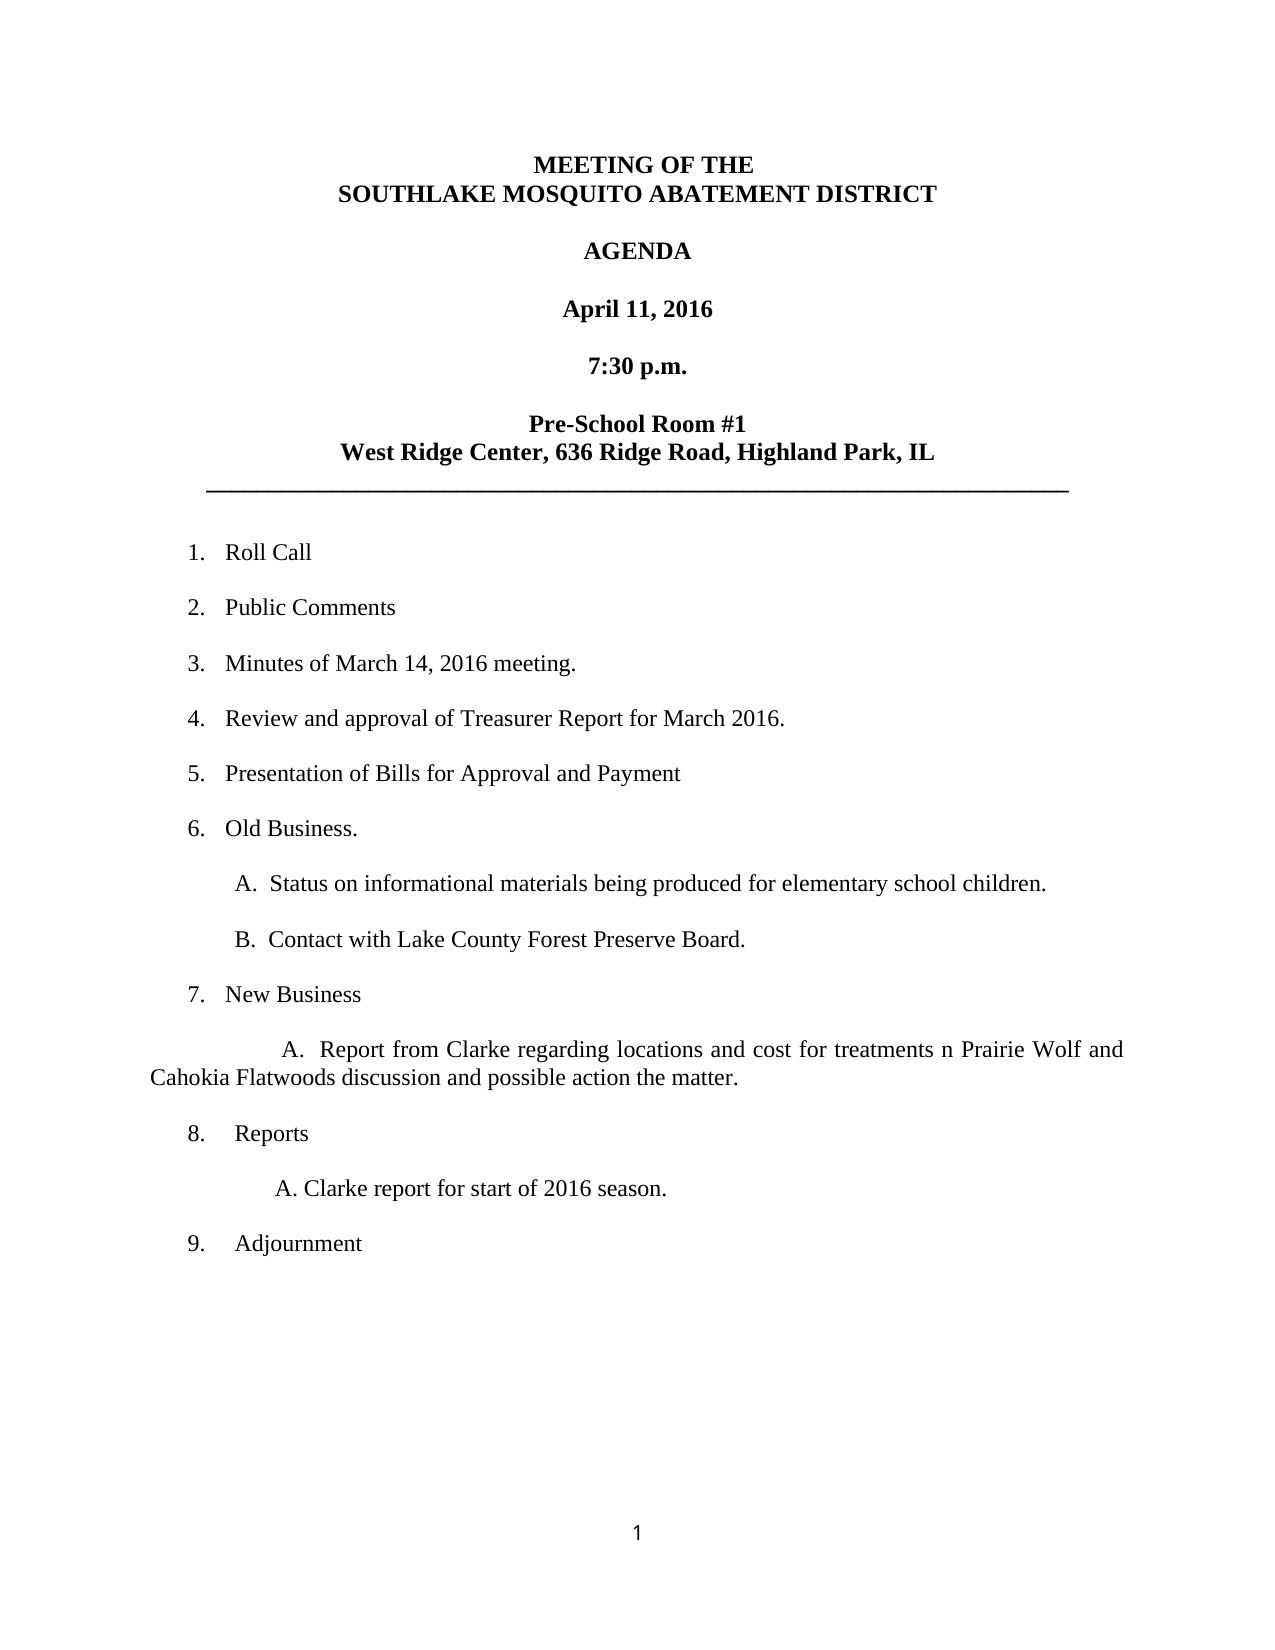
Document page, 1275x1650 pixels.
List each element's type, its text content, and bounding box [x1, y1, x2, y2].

text A. Report from Clarke regarding locations and cost for treatments n Prairie Wolf and Cahokia Flatwoods discussion and possible action the matter. [150, 1035, 1125, 1090]
list Reports [187, 1119, 1125, 1146]
list Review and approval of Treasurer Report for March 2016. [187, 704, 1125, 731]
list Presentation of Bills for Approval and Payment [187, 759, 1125, 787]
subtitle AGENDA [150, 236, 1125, 265]
text SOUTHLAKE MOSQUITO ABATEMENT DISTRICT [150, 179, 1125, 207]
text B. Contact with Lake County Forest Preserve Board. [150, 924, 1125, 952]
list New Business [187, 980, 1125, 1007]
text 9. Adjournment [172, 1229, 1125, 1257]
list Old Business. [187, 814, 1125, 842]
title MEETING OF THE [150, 150, 1125, 179]
text Pre-School Room #1 [150, 409, 1125, 437]
text West Ridge Center, 636 Ridge Road, Highland Park, IL [150, 437, 1125, 466]
text 7:30 p.m. [150, 351, 1125, 380]
text _____________________________________________________________________ [150, 466, 1125, 495]
list Roll Call [187, 538, 1125, 566]
list Public Comments [187, 593, 1125, 621]
text April 11, 2016 [150, 294, 1125, 322]
text A. Status on informational materials being produced for elementary school children. [150, 869, 1125, 897]
list Minutes of March 14, 2016 meeting. [187, 648, 1125, 676]
text A. Clarke report for start of 2016 season. [172, 1174, 1125, 1201]
